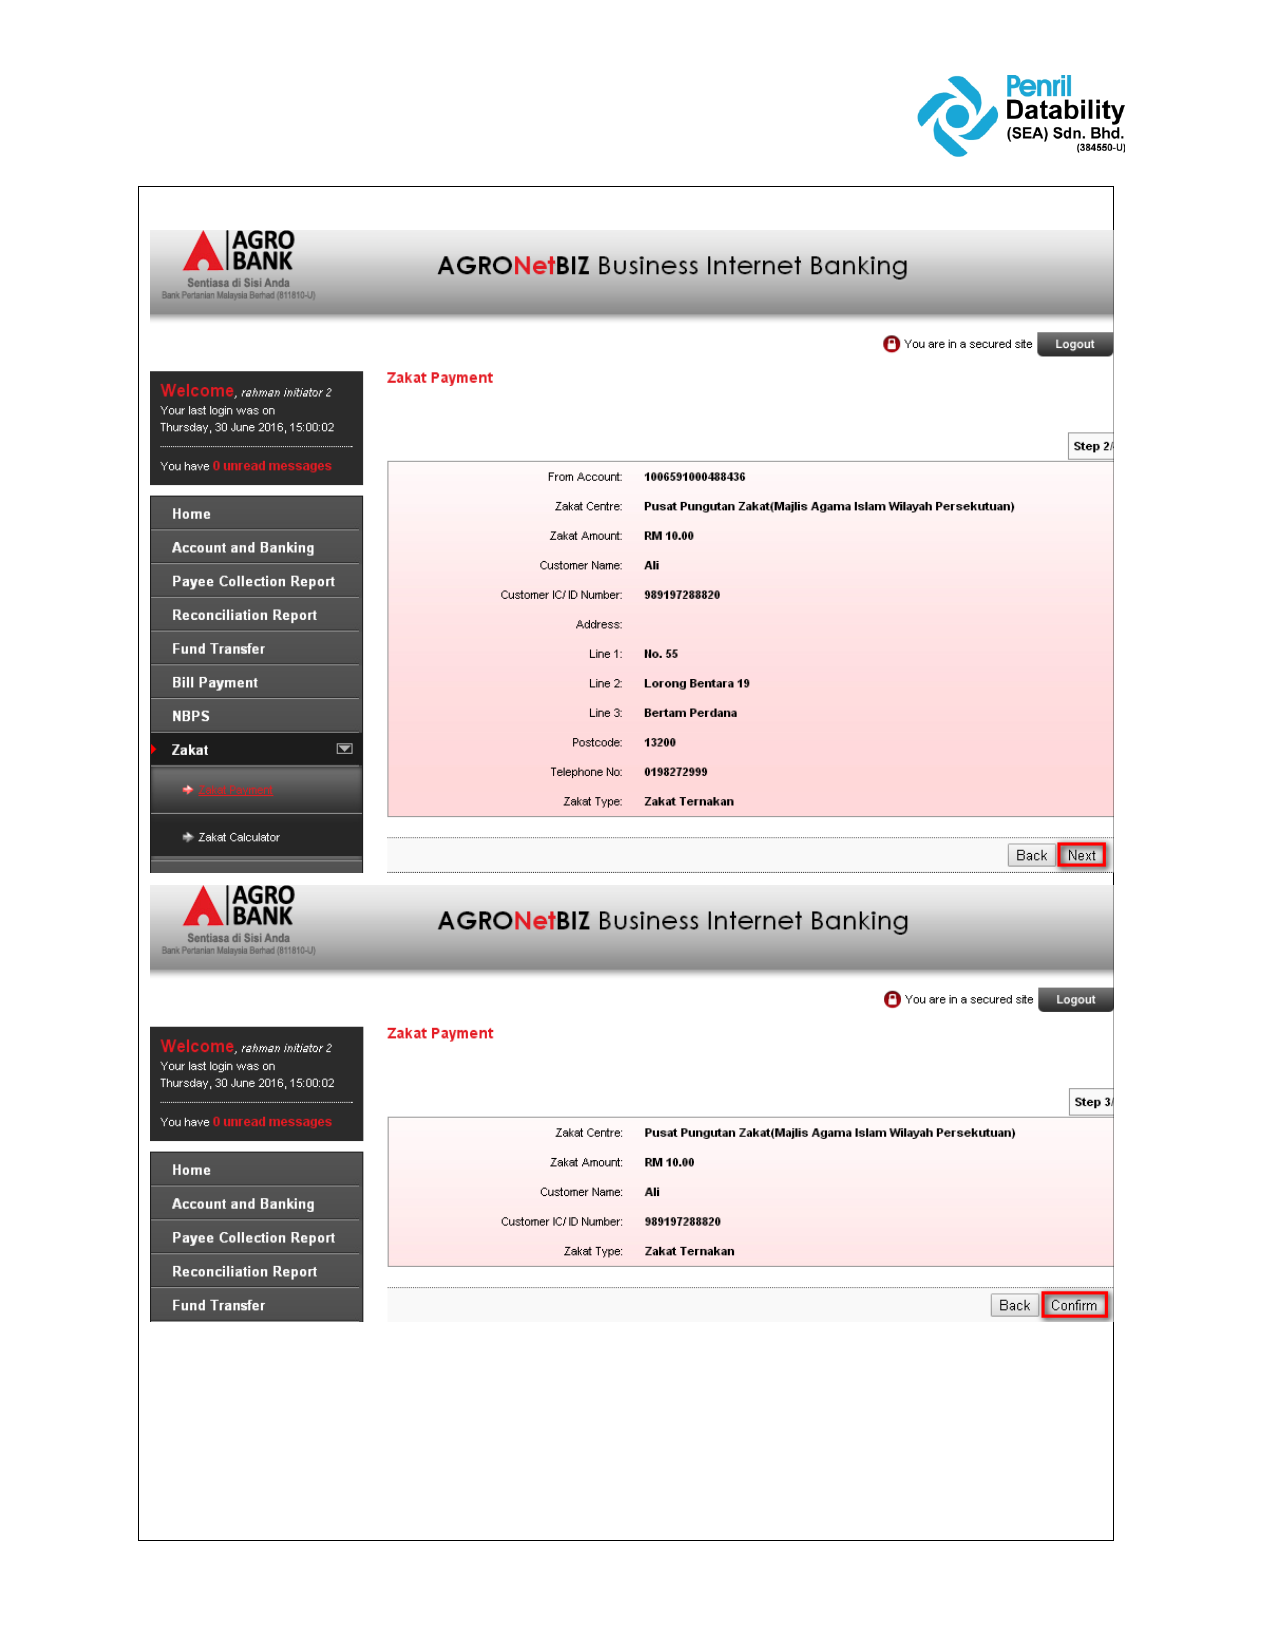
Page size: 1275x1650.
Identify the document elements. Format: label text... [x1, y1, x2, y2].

picture [917, 75, 1125, 157]
picture [150, 885, 1114, 1322]
picture [150, 230, 1114, 873]
